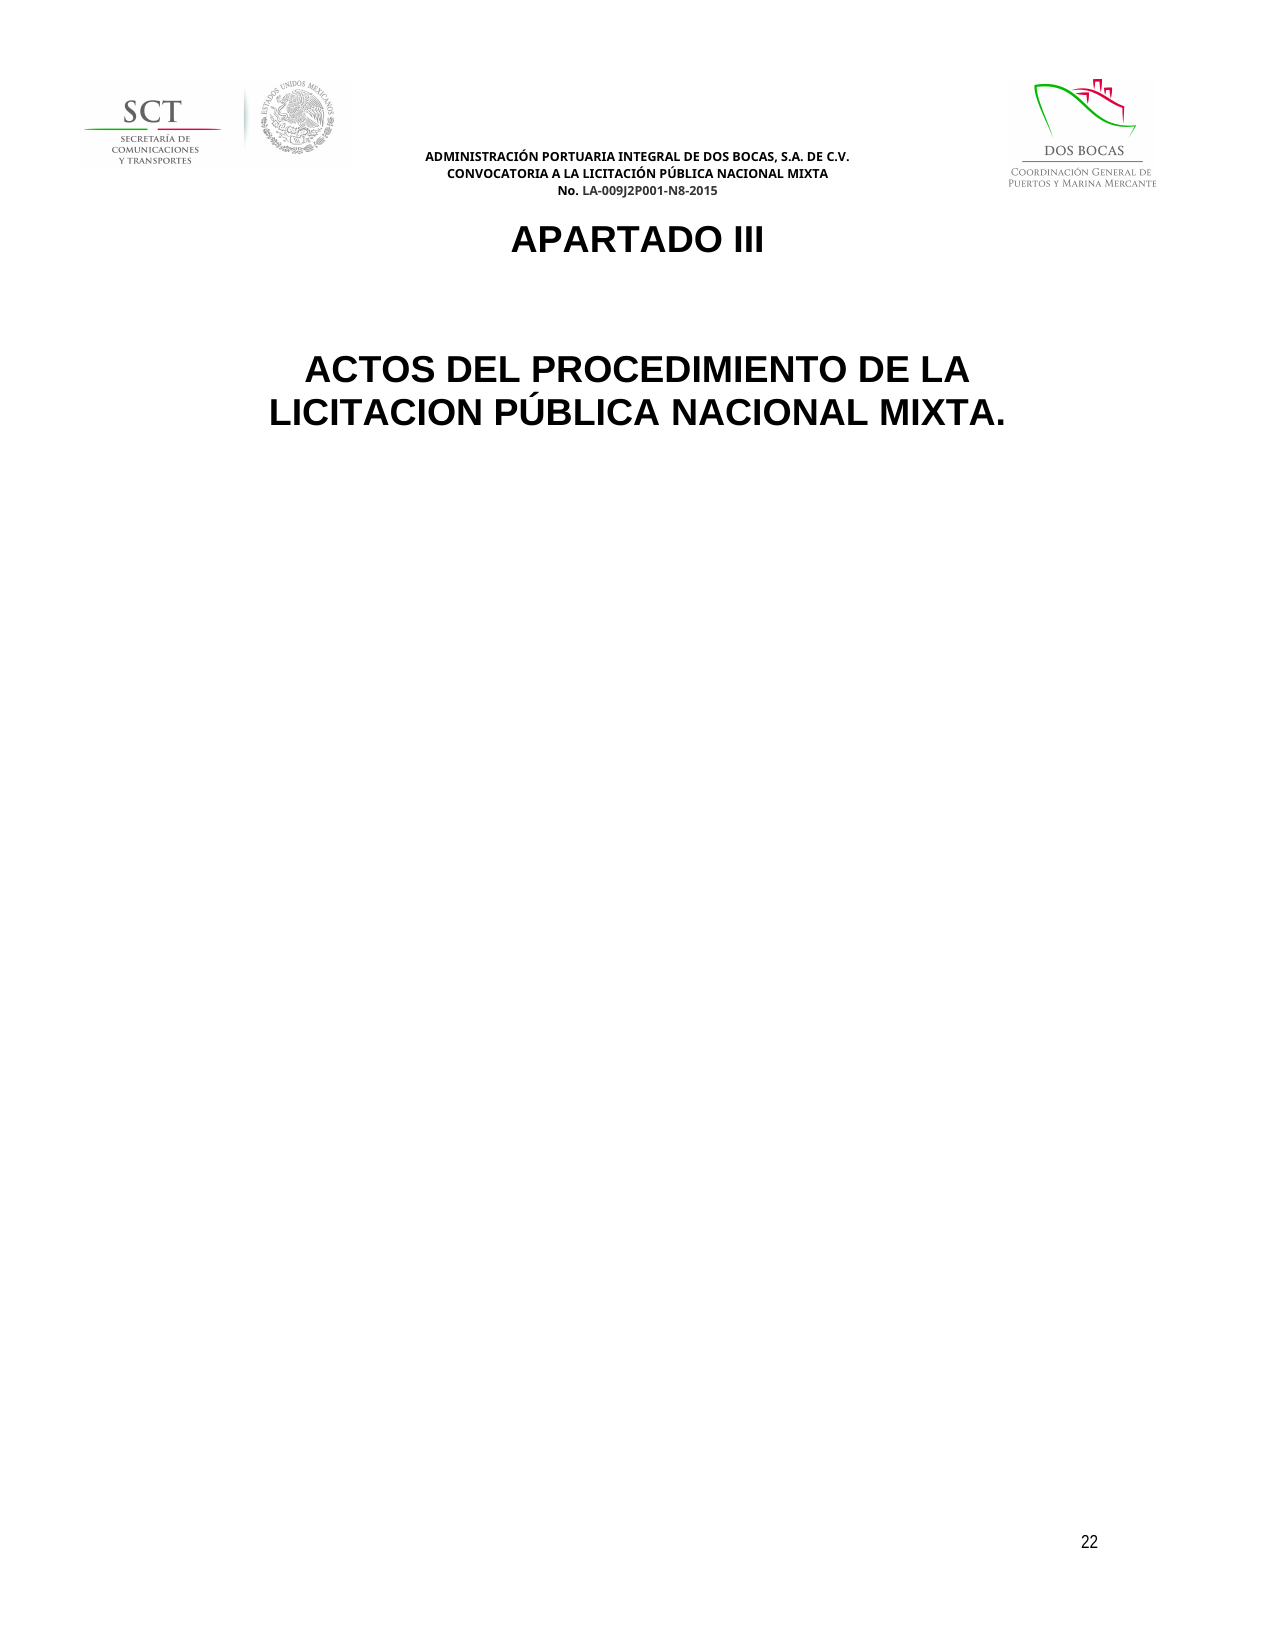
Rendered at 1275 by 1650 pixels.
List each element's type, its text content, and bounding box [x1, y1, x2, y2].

text APARTADO III [177, 218, 1098, 261]
text ACTOS DEL PROCEDIMIENTO DE LA [177, 347, 1098, 390]
text LICITACION PÚBLICA NACIONAL MIXTA. [177, 390, 1098, 433]
picture [80, 79, 354, 167]
picture [1008, 79, 1157, 189]
